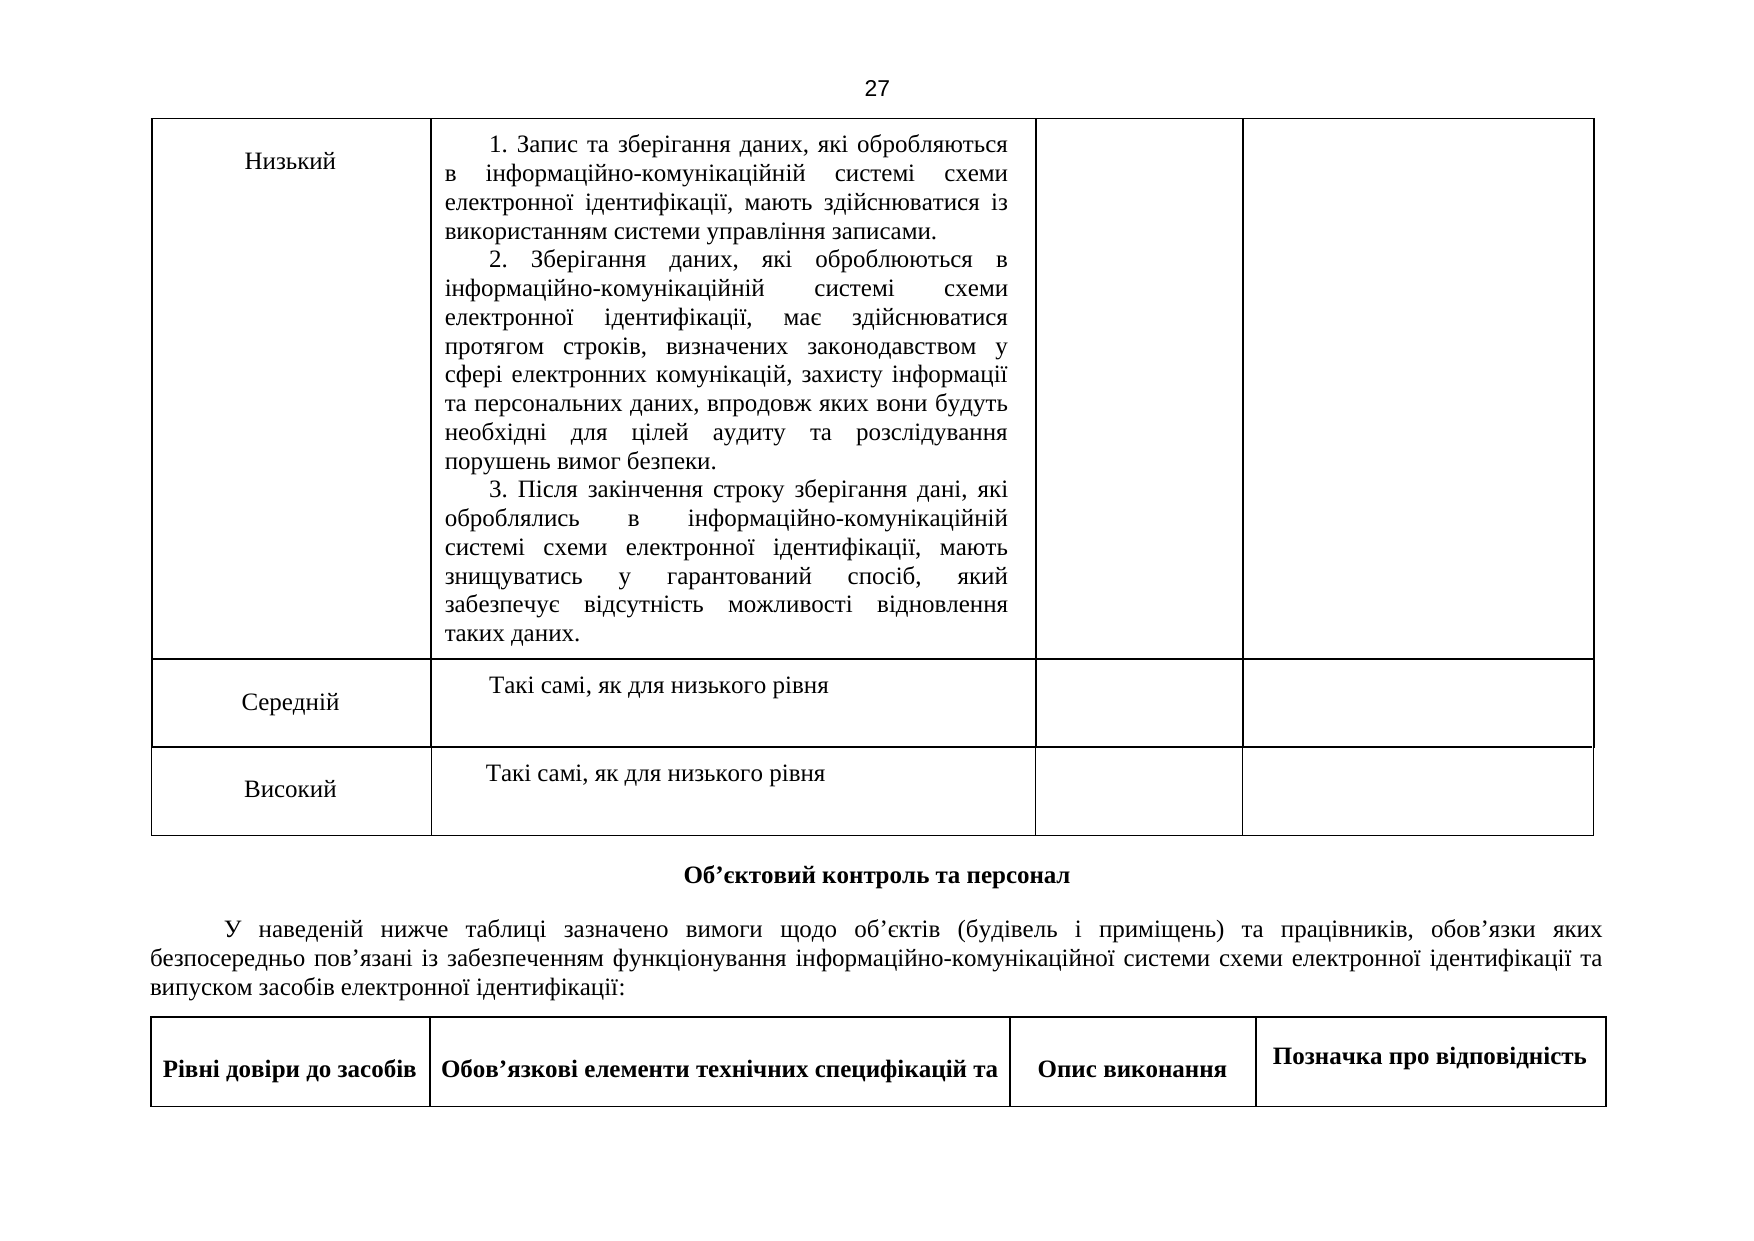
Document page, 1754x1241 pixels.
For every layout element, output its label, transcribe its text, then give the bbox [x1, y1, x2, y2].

table_cell [1244, 660, 1593, 746]
table_cell Такі самі, як для низького рівня [432, 748, 1035, 834]
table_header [431, 1018, 1009, 1106]
table_cell [1243, 746, 1593, 834]
table_cell [1036, 748, 1242, 834]
text У наведеній нижче таблиці зазначено вимоги щодо об’єктів (будівель і приміщень) та працівників, обов’язки яких безпосередньо пов’язані із забезпеченням функціонування інформаційно-комунікаційної системи схеми електронної ідентифікації та випуском засобів електронної ідентифікації: [150, 914, 1604, 1001]
table_cell [1244, 119, 1593, 657]
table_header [1257, 1018, 1605, 1106]
table_cell Низький [153, 119, 430, 657]
table_cell [1037, 119, 1242, 657]
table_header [1011, 1018, 1255, 1106]
table_cell Середній [153, 660, 430, 746]
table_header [152, 1018, 429, 1106]
table_cell [1037, 660, 1242, 746]
table_cell Такі самі, як для низького рівня [432, 660, 1035, 746]
text Об’єктовий контроль та персонал [150, 861, 1604, 889]
table_cell 1. Запис та зберігання даних, які обробляються в інформаційно-комунікаційній системі схеми електронної ідентифікації, мають здійснюватися із використанням системи управління записами. 2. Зберігання даних, які оброблюються в інформаційно-комунікаційній системі схеми електронної ідентифікації, має здійснюватися протягом строків, визначених законодавством у сфері електронних комунікацій, захисту інформації та персональних даних, впродовж яких вони будуть необхідні для цілей аудиту та розслідування порушень вимог безпеки. 3. Після закінчення строку зберігання дані, які оброблялись в інформаційно-комунікаційній системі схеми електронної ідентифікації, мають знищуватись у гарантований спосіб, який забезпечує відсутність можливості відновлення таких даних. [432, 119, 1035, 657]
table_cell Високий [152, 748, 431, 834]
